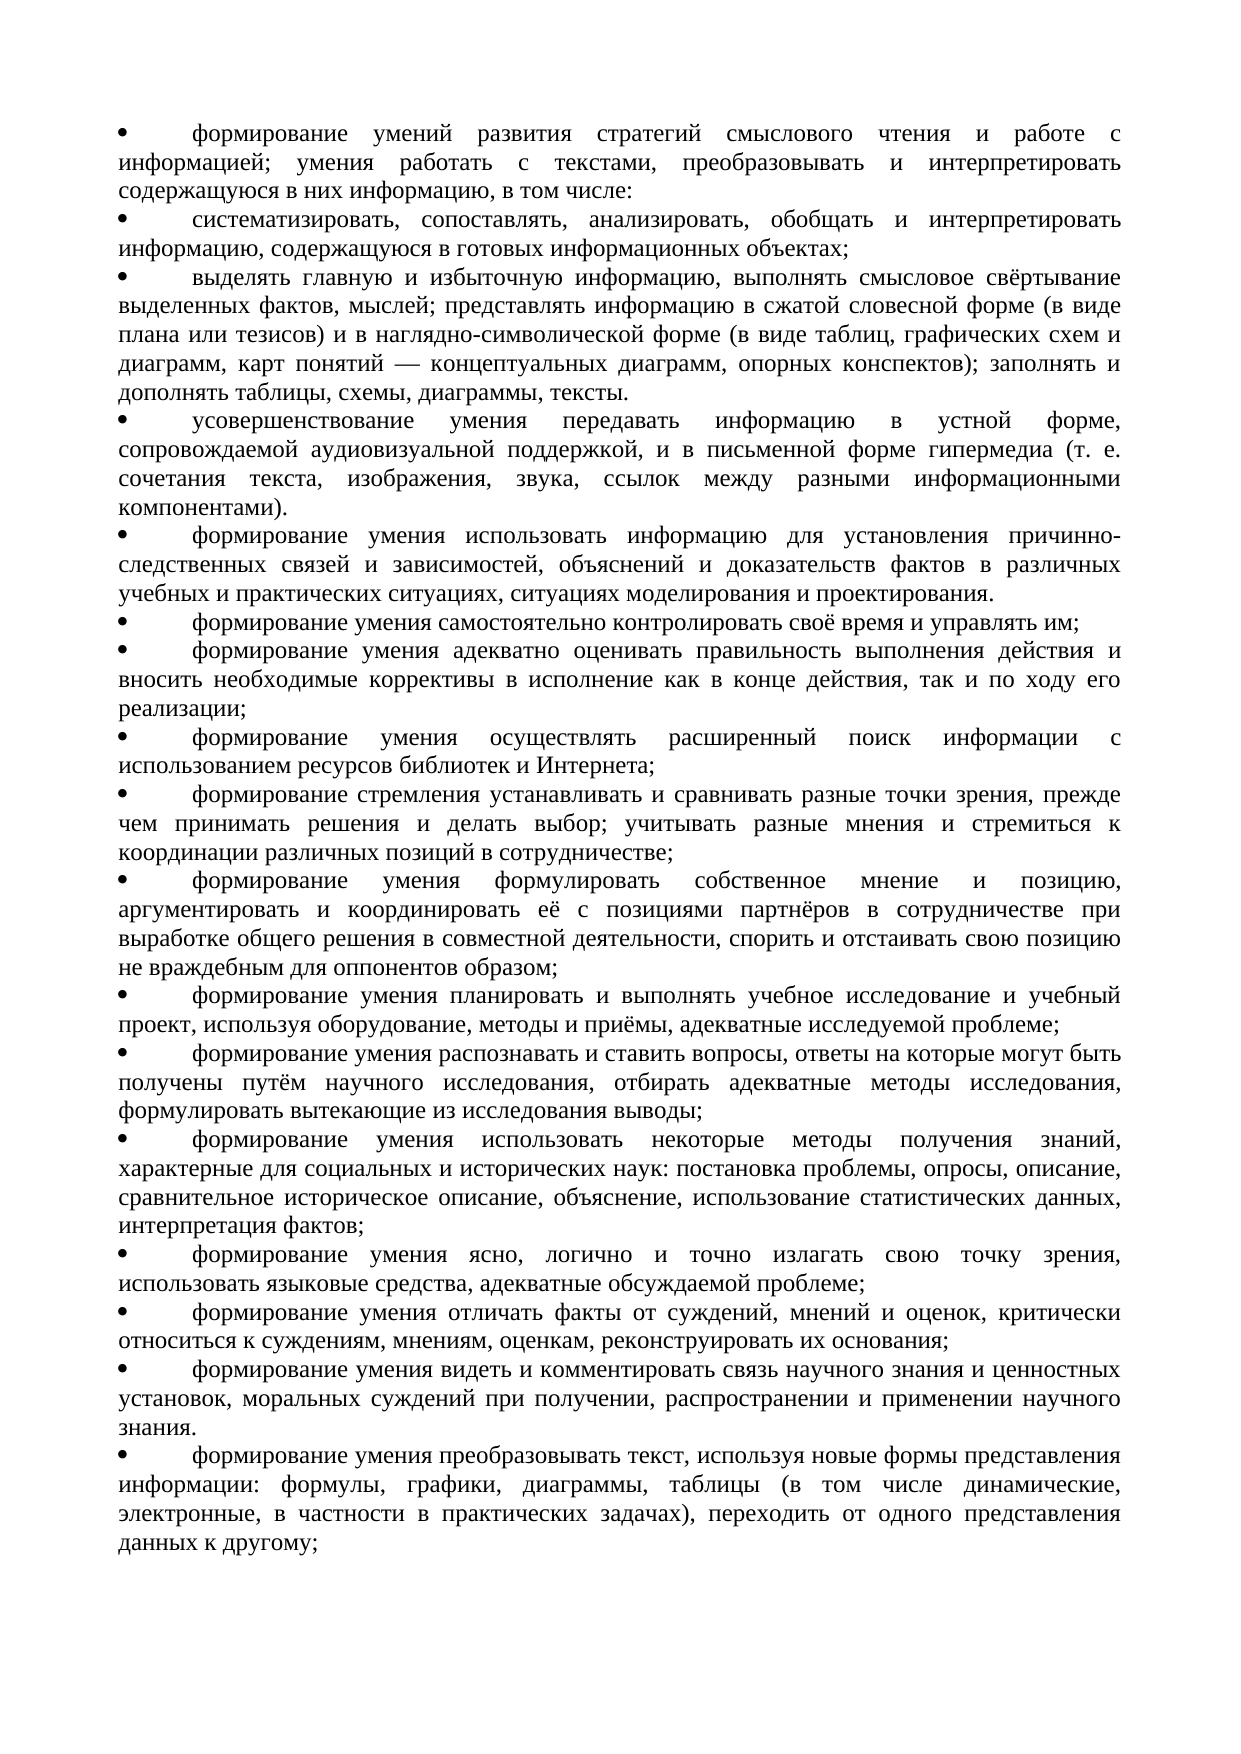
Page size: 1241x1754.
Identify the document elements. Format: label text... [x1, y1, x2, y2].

list формирование умения самостоятельно контролировать своё время и управлять им; [118, 607, 1122, 636]
list формирование умения преобразовывать текст, используя новые формы представления информации: формулы, графики, диаграммы, таблицы (в том числе динамические, электронные, в частности в практических задачах), переходить от одного представления данных к другому; [118, 1441, 1122, 1556]
list формирование умения распознавать и ставить вопросы, ответы на которые могут быть получены путём научного исследования, отбирать адекватные методы исследования, формулировать вытекающие из исследования выводы; [118, 1038, 1122, 1124]
list формирование умения планировать и выполнять учебное исследование и учебный проект, используя оборудование, методы и приёмы, адекватные исследуемой проблеме; [118, 981, 1122, 1038]
list формирование умения адекватно оценивать правильность выполнения действия и вносить необходимые коррективы в исполнение как в конце действия, так и по ходу его реализации; [118, 636, 1122, 722]
list формирование умения использовать некоторые методы получения знаний, характерные для социальных и исторических наук: постановка проблемы, опросы, описание, сравнительное историческое описание, объяснение, использование статистических данных, интерпретация фактов; [118, 1124, 1122, 1239]
list систематизировать, сопоставлять, анализировать, обобщать и интерпретировать информацию, содержащуюся в готовых информационных объектах; [118, 204, 1122, 262]
list выделять главную и избыточную информацию, выполнять смысловое свёртывание выделенных фактов, мыслей; представлять информацию в сжатой словесной форме (в виде плана или тезисов) и в наглядно-символической форме (в виде таблиц, графических схем и диаграмм, карт понятий — концептуальных диаграмм, опорных конспектов); заполнять и дополнять таблицы, схемы, диаграммы, тексты. [118, 262, 1122, 406]
list формирование умения отличать факты от суждений, мнений и оценок, критически относиться к суждениям, мнениям, оценкам, реконструировать их основания; [118, 1297, 1122, 1354]
list формирование умения видеть и комментировать связь научного знания и ценностных установок, моральных суждений при получении, распространении и применении научного знания. [118, 1354, 1122, 1441]
list формирование умения осуществлять расширенный поиск информации с использованием ресурсов библиотек и Интернета; [118, 722, 1122, 779]
list формирование умений развития стратегий смыслового чтения и работе с информацией; умения работать с текстами, преобразовывать и интерпретировать содержащуюся в них информацию, в том числе: [118, 118, 1122, 204]
list формирование умения ясно, логично и точно излагать свою точку зрения, использовать языковые средства, адекватные обсуждаемой проблеме; [118, 1239, 1122, 1297]
list формирование умения формулировать собственное мнение и позицию, аргументировать и координировать её с позициями партнёров в сотрудничестве при выработке общего решения в совместной деятельности, спорить и отстаивать свою позицию не враждебным для оппонентов образом; [118, 866, 1122, 981]
list усовершенствование умения передавать информацию в устной форме, сопровождаемой аудиовизуальной поддержкой, и в письменной форме гипермедиа (т. е. сочетания текста, изображения, звука, ссылок между разными информационными компонентами). [118, 406, 1122, 521]
list формирование стремления устанавливать и сравнивать разные точки зрения, прежде чем принимать решения и делать выбор; учитывать разные мнения и стремиться к координации различных позиций в сотрудничестве; [118, 779, 1122, 866]
list формирование умения использовать информацию для установления причинно-следственных связей и зависимостей, объяснений и доказательств фактов в различных учебных и практических ситуациях, ситуациях моделирования и проектирования. [118, 521, 1122, 607]
